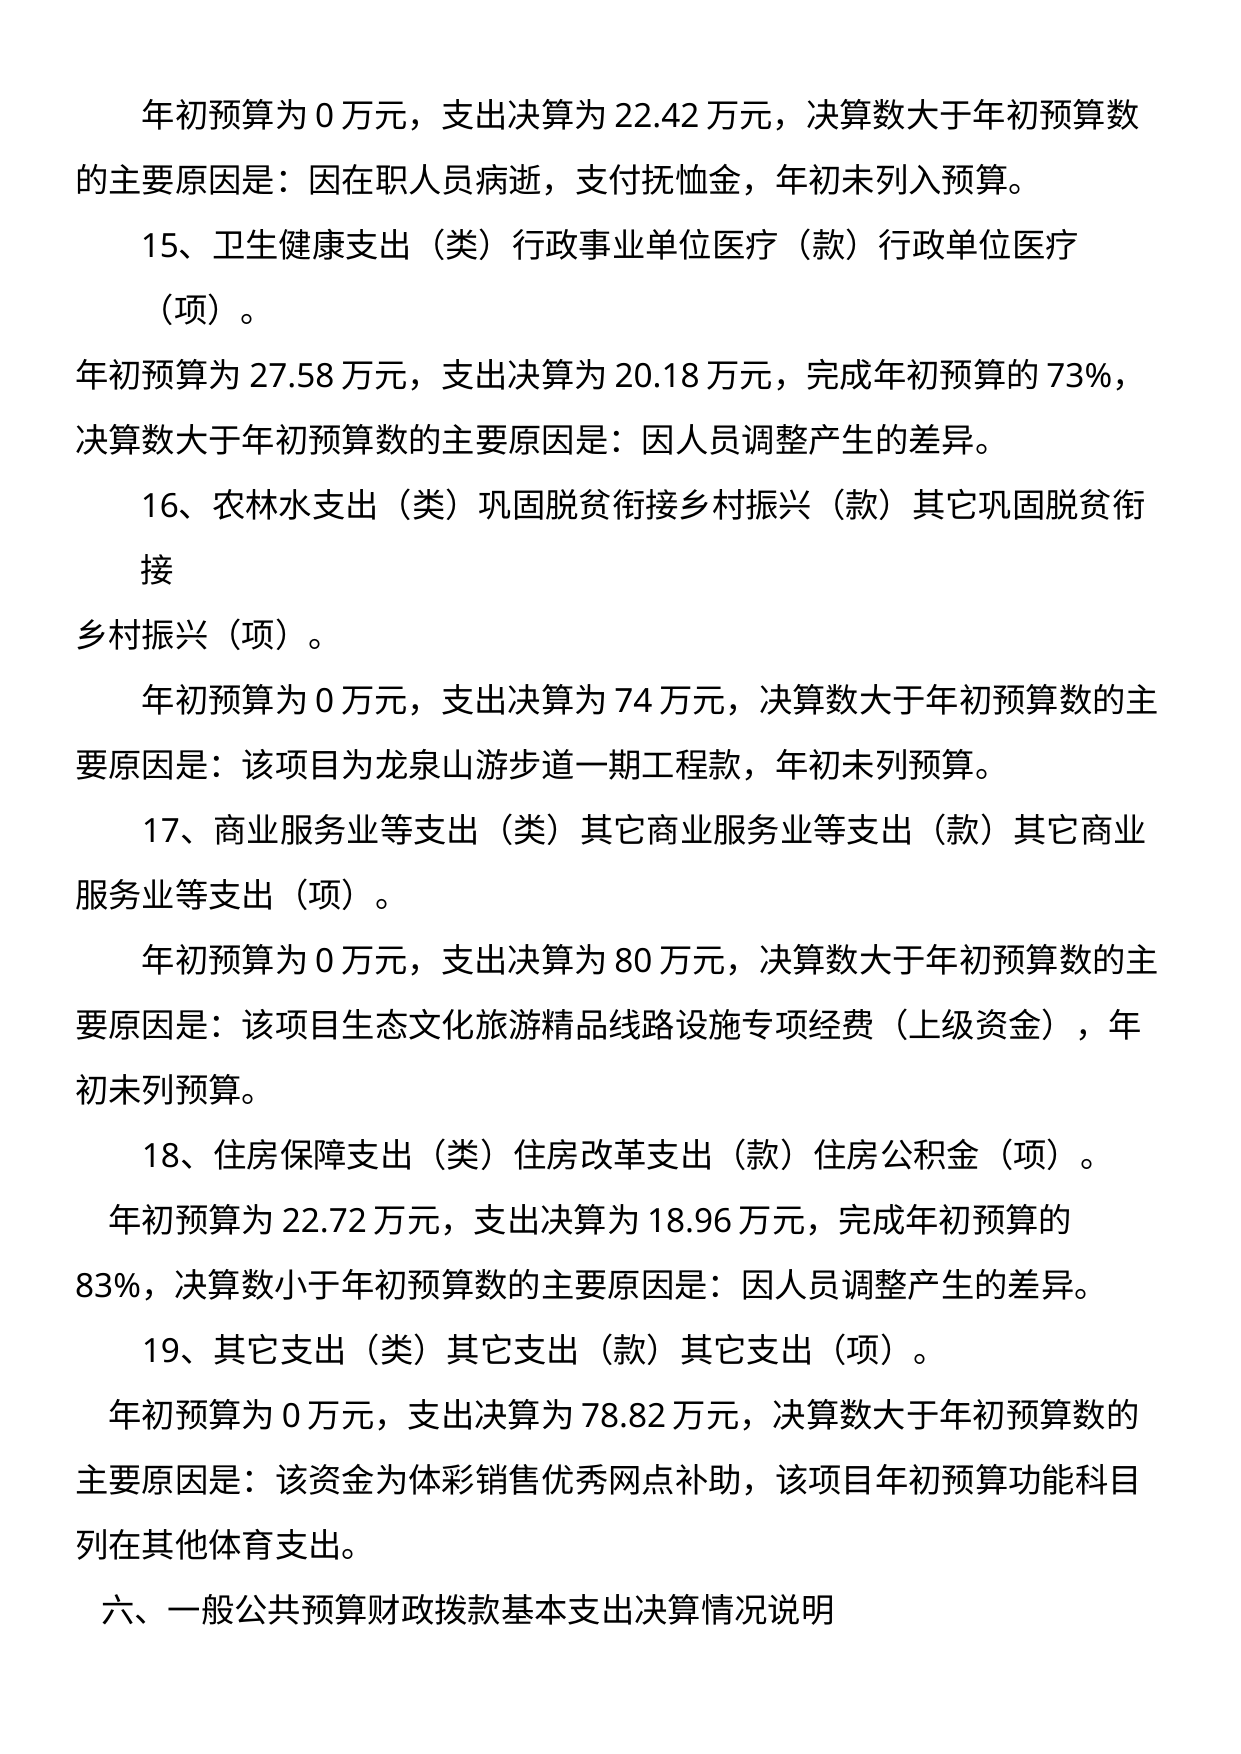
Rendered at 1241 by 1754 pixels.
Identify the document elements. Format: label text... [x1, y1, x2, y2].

list 年初预算为22.72万元，支出决算为18.96万元，完成年初预算的83%，决算数小于年初预算数的主要原因是：因人员调整产生的差异。 [75, 1186, 1165, 1316]
list 年初预算为0万元，支出决算为80万元，决算数大于年初预算数的主要原因是：该项目生态文化旅游精品线路设施专项经费（上级资金），年初未列预算。 [75, 926, 1165, 1121]
list 其它支出（类）其它支出（款）其它支出（项）。 [75, 1316, 1165, 1381]
list 15、卫生健康支出（类）行政事业单位医疗（款）行政单位医疗（项）。 [141, 211, 1165, 341]
list 商业服务业等支出（类）其它商业服务业等支出（款）其它商业服务业等支出（项）。 [75, 796, 1165, 926]
list 16、农林水支出（类）巩固脱贫衔接乡村振兴（款）其它巩固脱贫衔接 [141, 471, 1165, 601]
list 住房保障支出（类）住房改革支出（款）住房公积金（项）。 [75, 1121, 1165, 1186]
list 年初预算为0万元，支出决算为74万元，决算数大于年初预算数的主要原因是：该项目为龙泉山游步道一期工程款，年初未列预算。 [75, 666, 1165, 796]
list 六、一般公共预算财政拨款基本支出决算情况说明 [75, 1576, 1165, 1641]
list 年初预算为0万元，支出决算为22.42万元，决算数大于年初预算数的主要原因是：因在职人员病逝，支付抚恤金，年初未列入预算。 [75, 81, 1165, 211]
list 年初预算为0万元，支出决算为78.82万元，决算数大于年初预算数的主要原因是：该资金为体彩销售优秀网点补助，该项目年初预算功能科目列在其他体育支出。 [75, 1381, 1165, 1576]
list 乡村振兴（项）。 [75, 601, 1165, 666]
list 年初预算为 27.58万元，支出决算为20.18万元，完成年初预算的73%，决算数大于年初预算数的主要原因是：因人员调整产生的差异。 [75, 341, 1165, 471]
